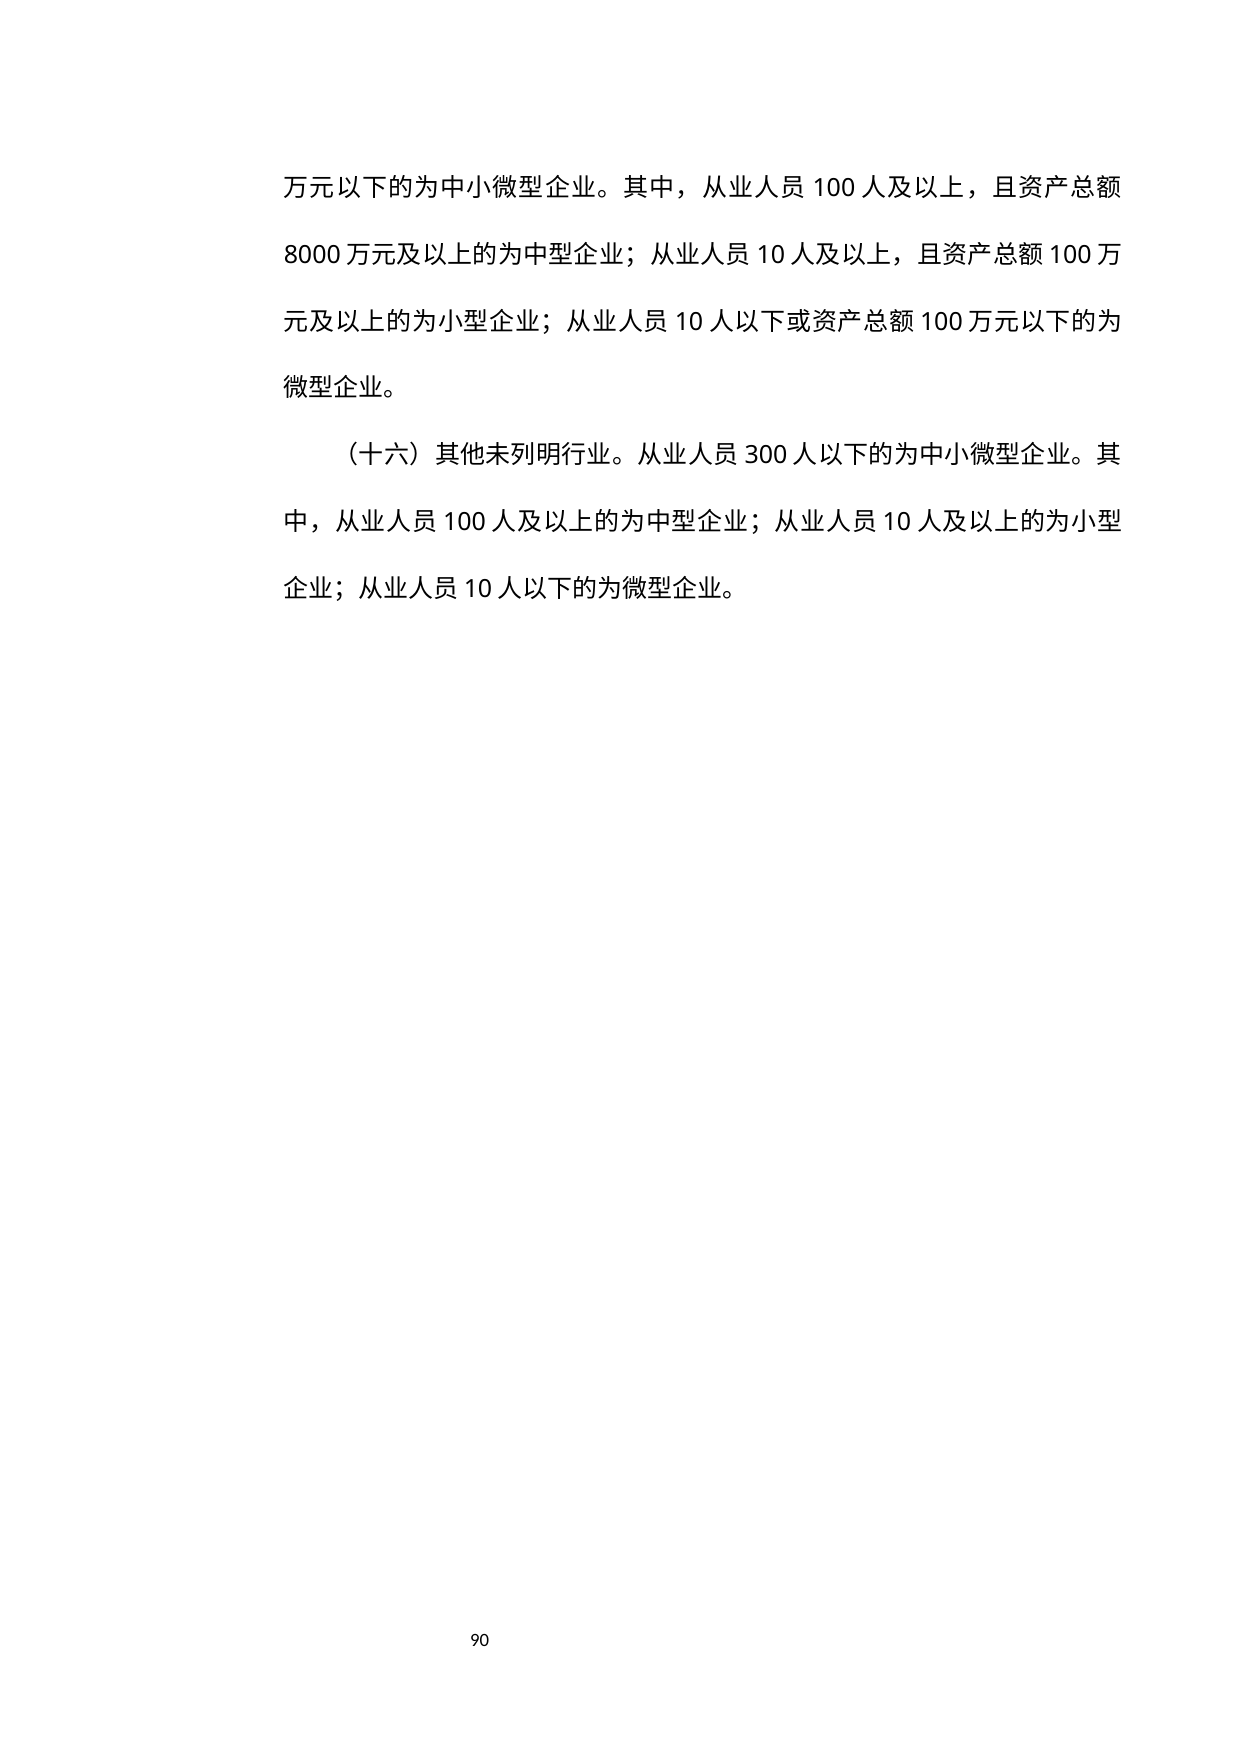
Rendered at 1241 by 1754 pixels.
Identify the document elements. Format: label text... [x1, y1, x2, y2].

text （十六）其他未列明行业。从业人员300人以下的为中小微型企业。其中，从业人员100人及以上的为中型企业；从业人员10人及以上的为小型企业；从业人员10人以下的为微型企业。 [283, 419, 1122, 620]
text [283, 152, 1122, 419]
